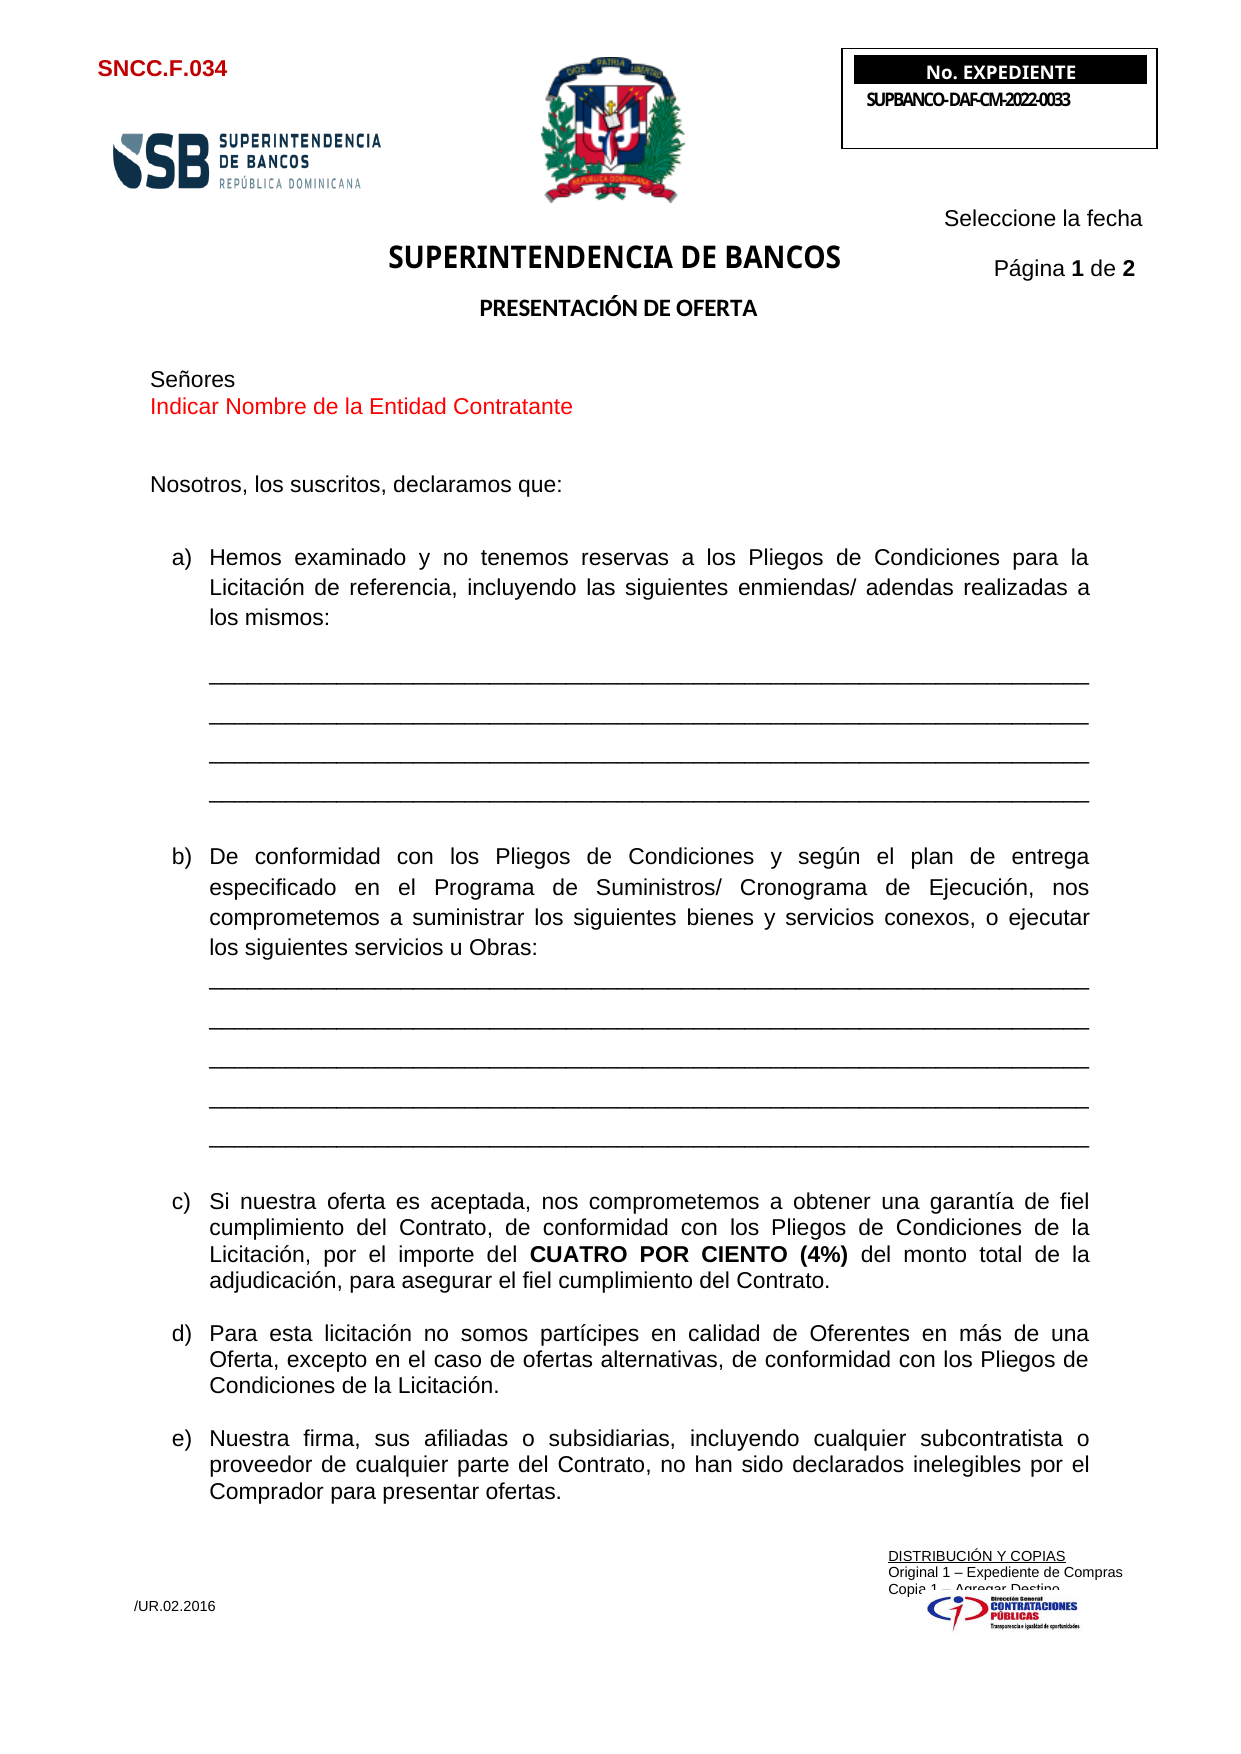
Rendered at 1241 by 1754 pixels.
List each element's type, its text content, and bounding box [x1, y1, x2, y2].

text Señores [150, 366, 1090, 393]
text Indicar Nombre de la Entidad Contratante [150, 393, 1090, 419]
picture [540, 57, 686, 203]
list Si nuestra oferta es aceptada, nos comprometemos a obtener una garantía de fiel cumplimiento del Contrato, de conformidad con los Pliegos de Condiciones de la Licitación, por el importe del CUATRO POR CIENTO (4%) del monto total de la adjudicación, para asegurar el fiel cumplimiento del Contrato. [172, 1188, 1090, 1293]
list De conformidad con los Pliegos de Condiciones y según el plan de entrega especificado en el Programa de Suministros/ Cronograma de Ejecución, nos comprometemos a suministrar los siguientes bienes y servicios conexos, o ejecutar los siguientes servicios u Obras: [172, 843, 1090, 960]
text ____________________________________________________________________________________________________________________________________________________________________________________________________________________________________________________________________________________ [209, 659, 1090, 804]
list Para esta licitación no somos partícipes en calidad de Oferentes en más de una Oferta, excepto en el caso de ofertas alternativas, de conformidad con los Pliegos de Condiciones de [172, 1320, 1090, 1399]
picture [921, 1590, 1091, 1637]
text Nosotros, los suscritos, declaramos que: [150, 471, 1090, 497]
list Hemos examinado y no tenemos reservas a los Pliegos de Condiciones para la Licitación de referencia, incluyendo las siguientes enmiendas/ adendas realizadas a los mismos: [172, 543, 1090, 630]
text _________________________________________________________________________________________________________________________________________________________________________________________________________________________________________________________________________________________________________________________________________________________ [209, 964, 1090, 1148]
list Nuestra firma, sus afiliadas o subsidiarias, incluyendo cualquier subcontratista o proveedor de cualquier parte del Contrato, no han sido declarados inelegibles por el Comprador para presentar ofertas. [172, 1425, 1090, 1504]
picture [96, 112, 400, 207]
